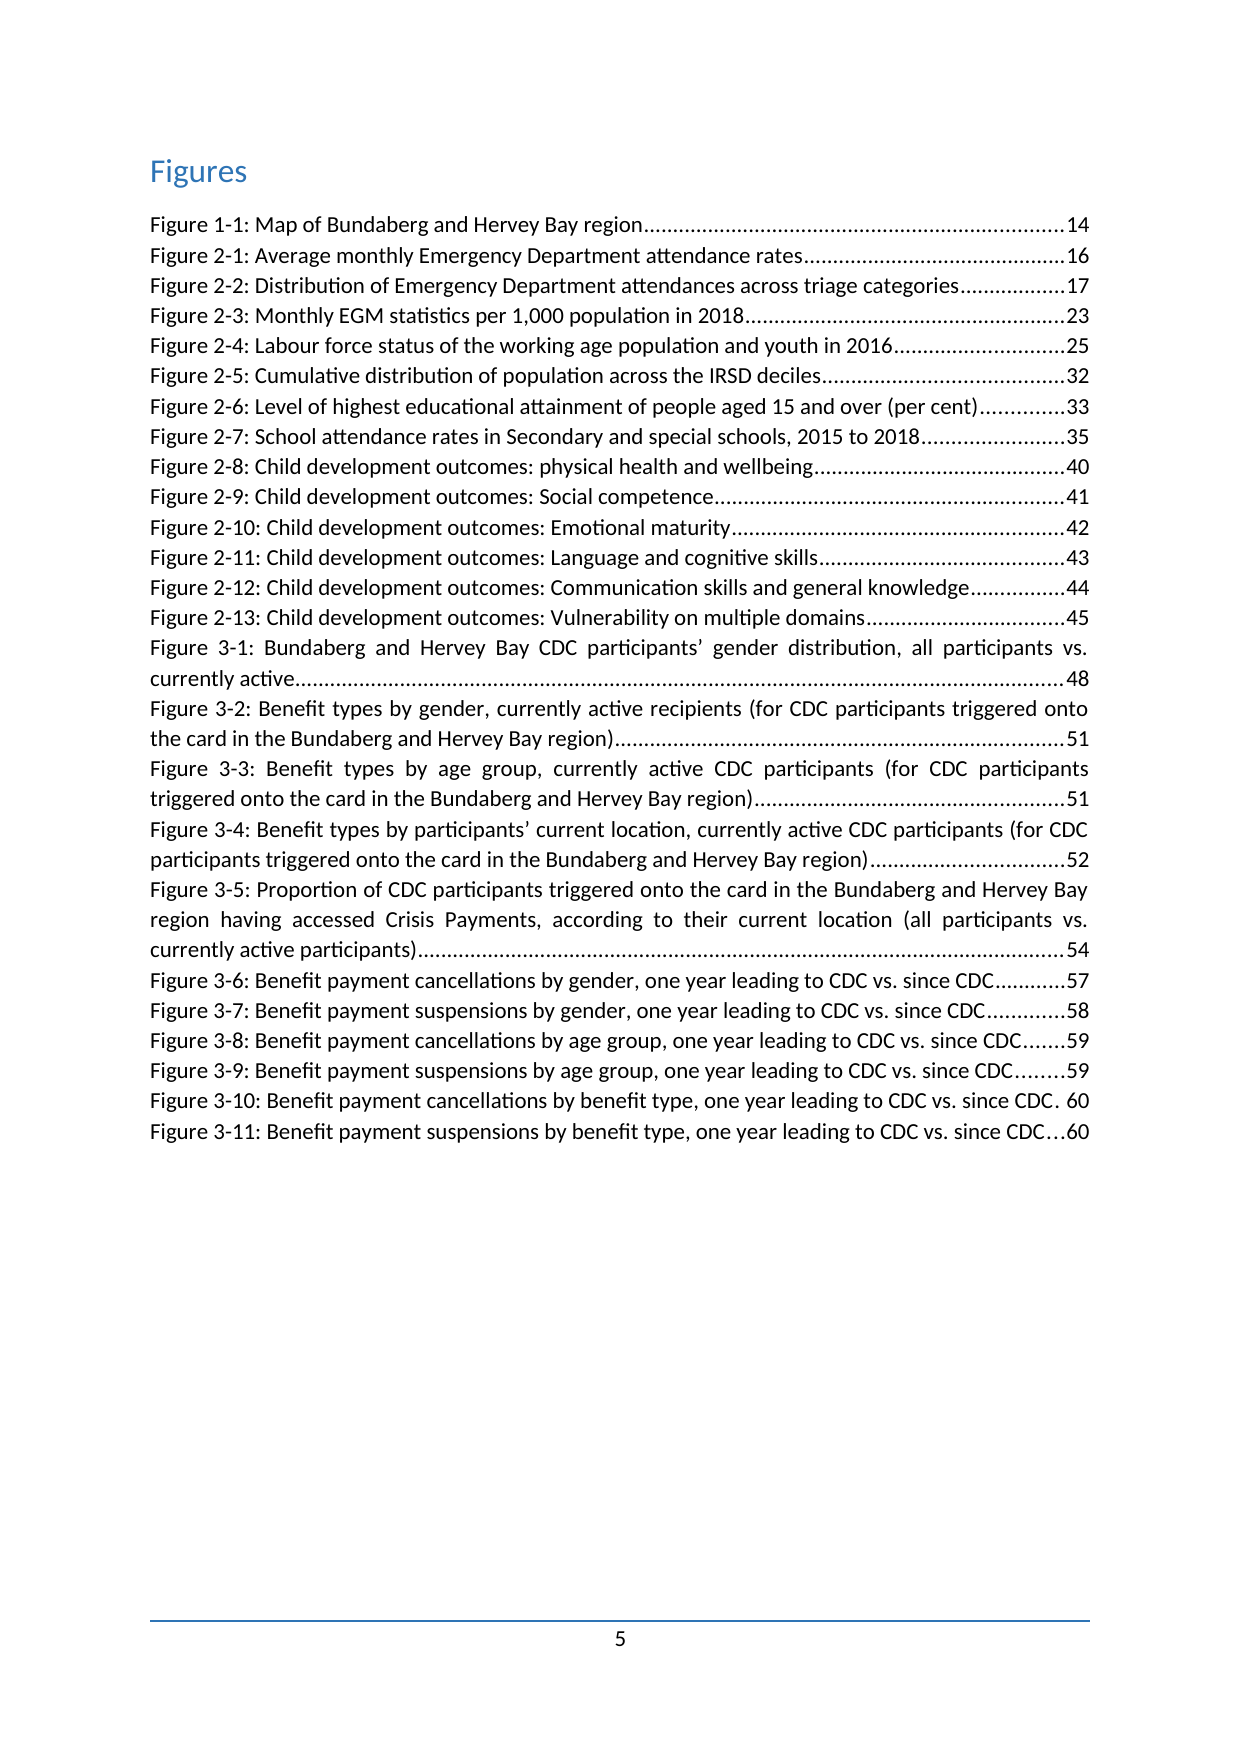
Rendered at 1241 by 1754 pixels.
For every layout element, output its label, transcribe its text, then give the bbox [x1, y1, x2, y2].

text Figure 3-1: Bundaberg and Hervey Bay CDC participants’ gender distribution, all participants vs. currently active 48 [150, 633, 1090, 692]
text Figure 2-12: Child development outcomes: Communication skills and general knowledge 44 [150, 573, 1090, 601]
text Figure 1-1: Map of Bundaberg and Hervey Bay region 14 [150, 211, 1090, 239]
text Figure 3-9: Benefit payment suspensions by age group, one year leading to CDC vs. since CDC 59 [150, 1056, 1090, 1084]
text Figure 2-3: Monthly EGM statistics per 1,000 population in 2018 23 [150, 301, 1090, 329]
text Figure 2-2: Distribution of Emergency Department attendances across triage categories 17 [150, 271, 1090, 299]
text Figure 2-4: Labour force status of the working age population and youth in 2016 25 [150, 331, 1090, 359]
text Figure 3-10: Benefit payment cancellations by benefit type, one year leading to CDC vs. since CDC 60 [150, 1087, 1090, 1115]
text Figure 2-6: Level of highest educational attainment of people aged 15 and over (per cent) 33 [150, 392, 1090, 420]
text Figure 3-8: Benefit payment cancellations by age group, one year leading to CDC vs. since CDC 59 [150, 1026, 1090, 1054]
text Figure 2-10: Child development outcomes: Emotional maturity 42 [150, 513, 1090, 541]
text Figure 3-11: Benefit payment suspensions by benefit type, one year leading to CDC vs. since CDC 60 [150, 1117, 1090, 1145]
text Figure 3-5: Proportion of CDC participants triggered onto the card in the Bundaberg and Hervey Bay region having accessed Crisis Payments, according to their current location (all participants vs. currently active participants) 54 [150, 875, 1090, 964]
text Figures [150, 150, 1090, 191]
text Figure 2-7: School attendance rates in Secondary and special schools, 2015 to 2018 35 [150, 422, 1090, 450]
text Figure 3-3: Benefit types by age group, currently active CDC participants (for CDC participants triggered onto the card in the Bundaberg and Hervey Bay region) 51 [150, 754, 1090, 813]
text Figure 2-11: Child development outcomes: Language and cognitive skills 43 [150, 543, 1090, 571]
text Figure 2-8: Child development outcomes: physical health and wellbeing 40 [150, 452, 1090, 480]
text Figure 2-1: Average monthly Emergency Department attendance rates 16 [150, 241, 1090, 269]
text Figure 2-9: Child development outcomes: Social competence 41 [150, 482, 1090, 511]
text Figure 3-6: Benefit payment cancellations by gender, one year leading to CDC vs. since CDC 57 [150, 966, 1090, 994]
text Figure 2-5: Cumulative distribution of population across the IRSD deciles 32 [150, 362, 1090, 390]
text Figure 2-13: Child development outcomes: Vulnerability on multiple domains 45 [150, 603, 1090, 631]
text Figure 3-4: Benefit types by participants’ current location, currently active CDC participants (for CDC participants triggered onto the card in the Bundaberg and Hervey Bay region) 52 [150, 815, 1090, 873]
text Figure 3-7: Benefit payment suspensions by gender, one year leading to CDC vs. since CDC 58 [150, 996, 1090, 1024]
text Figure 3-2: Benefit types by gender, currently active recipients (for CDC participants triggered onto the card in the Bundaberg and Hervey Bay region) 51 [150, 694, 1090, 752]
